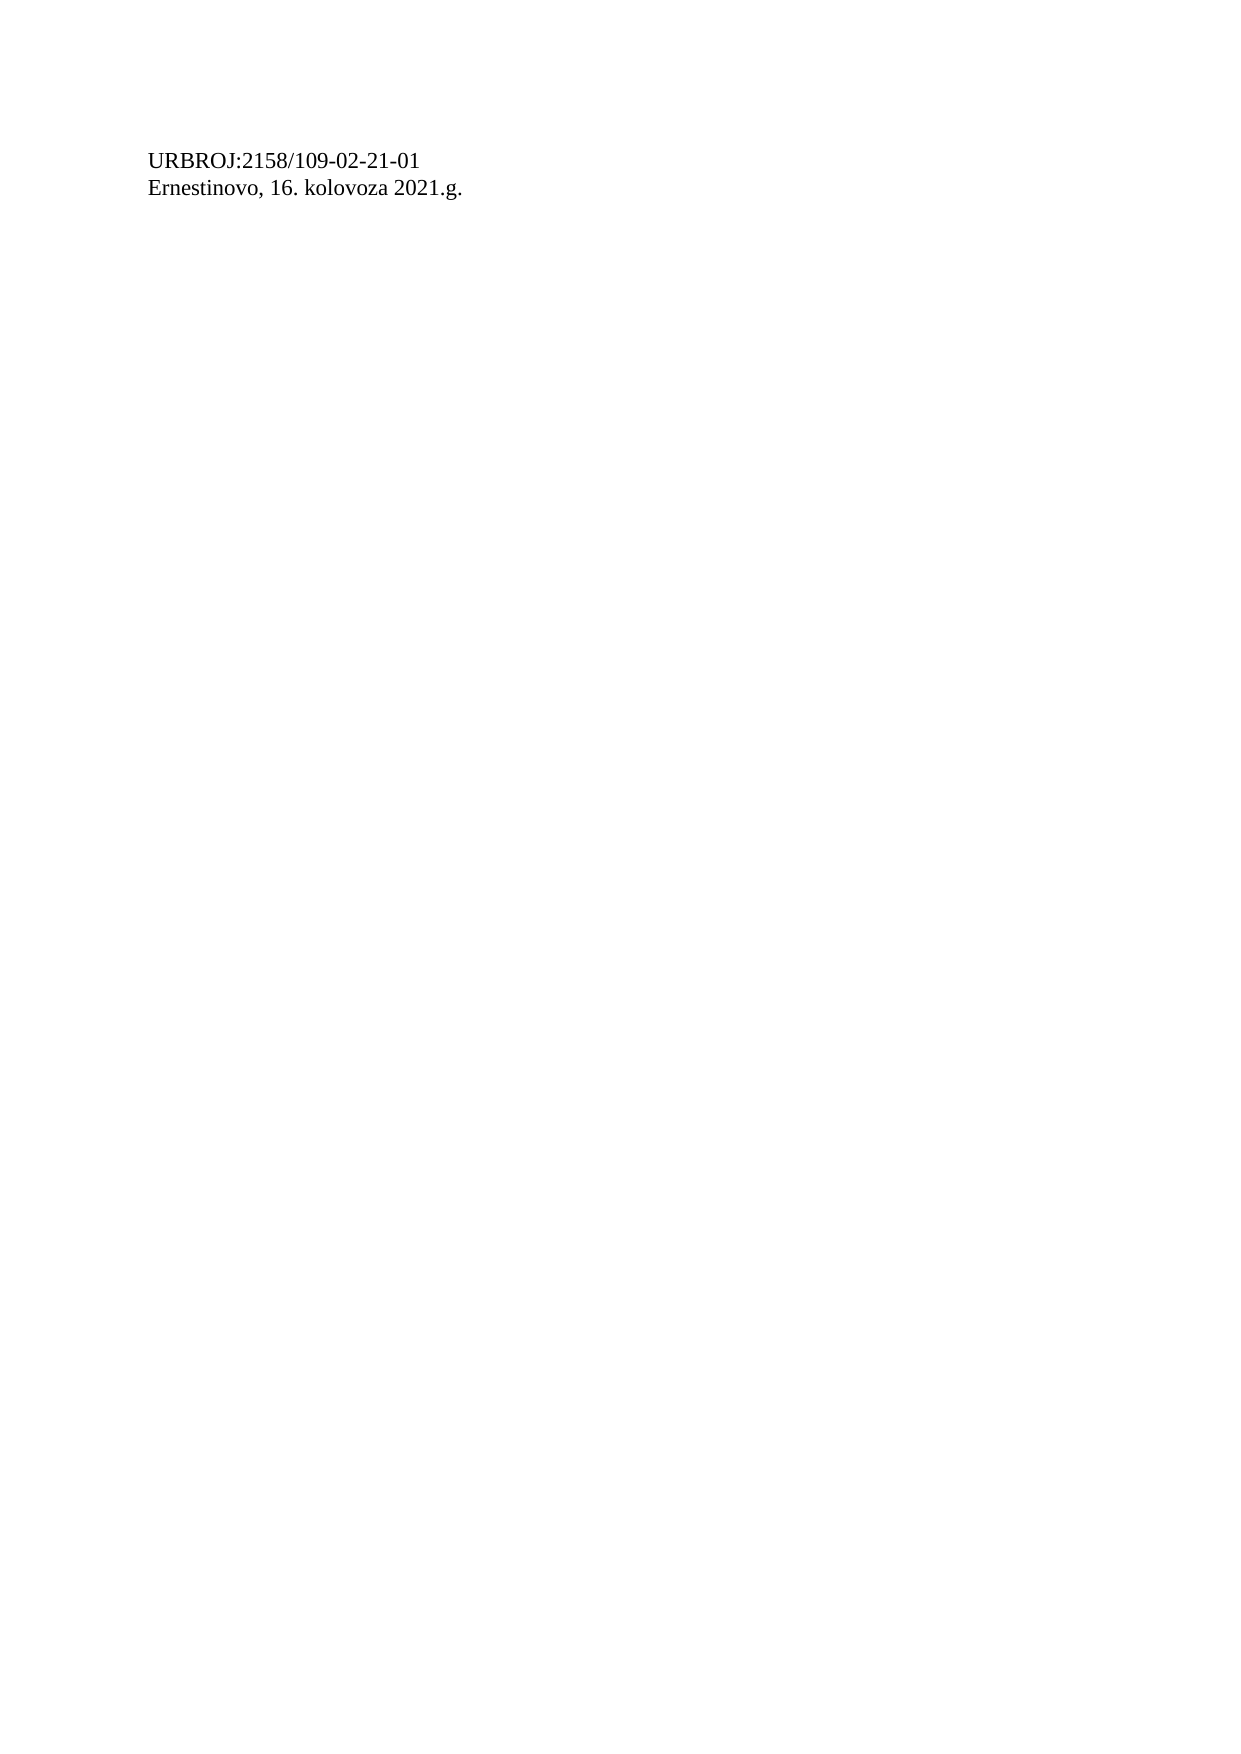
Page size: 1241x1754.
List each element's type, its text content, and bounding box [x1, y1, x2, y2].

text URBROJ:2158/109-02-21-01 [148, 148, 1093, 174]
text Ernestinovo, 16. kolovoza 2021.g. [148, 174, 1093, 200]
